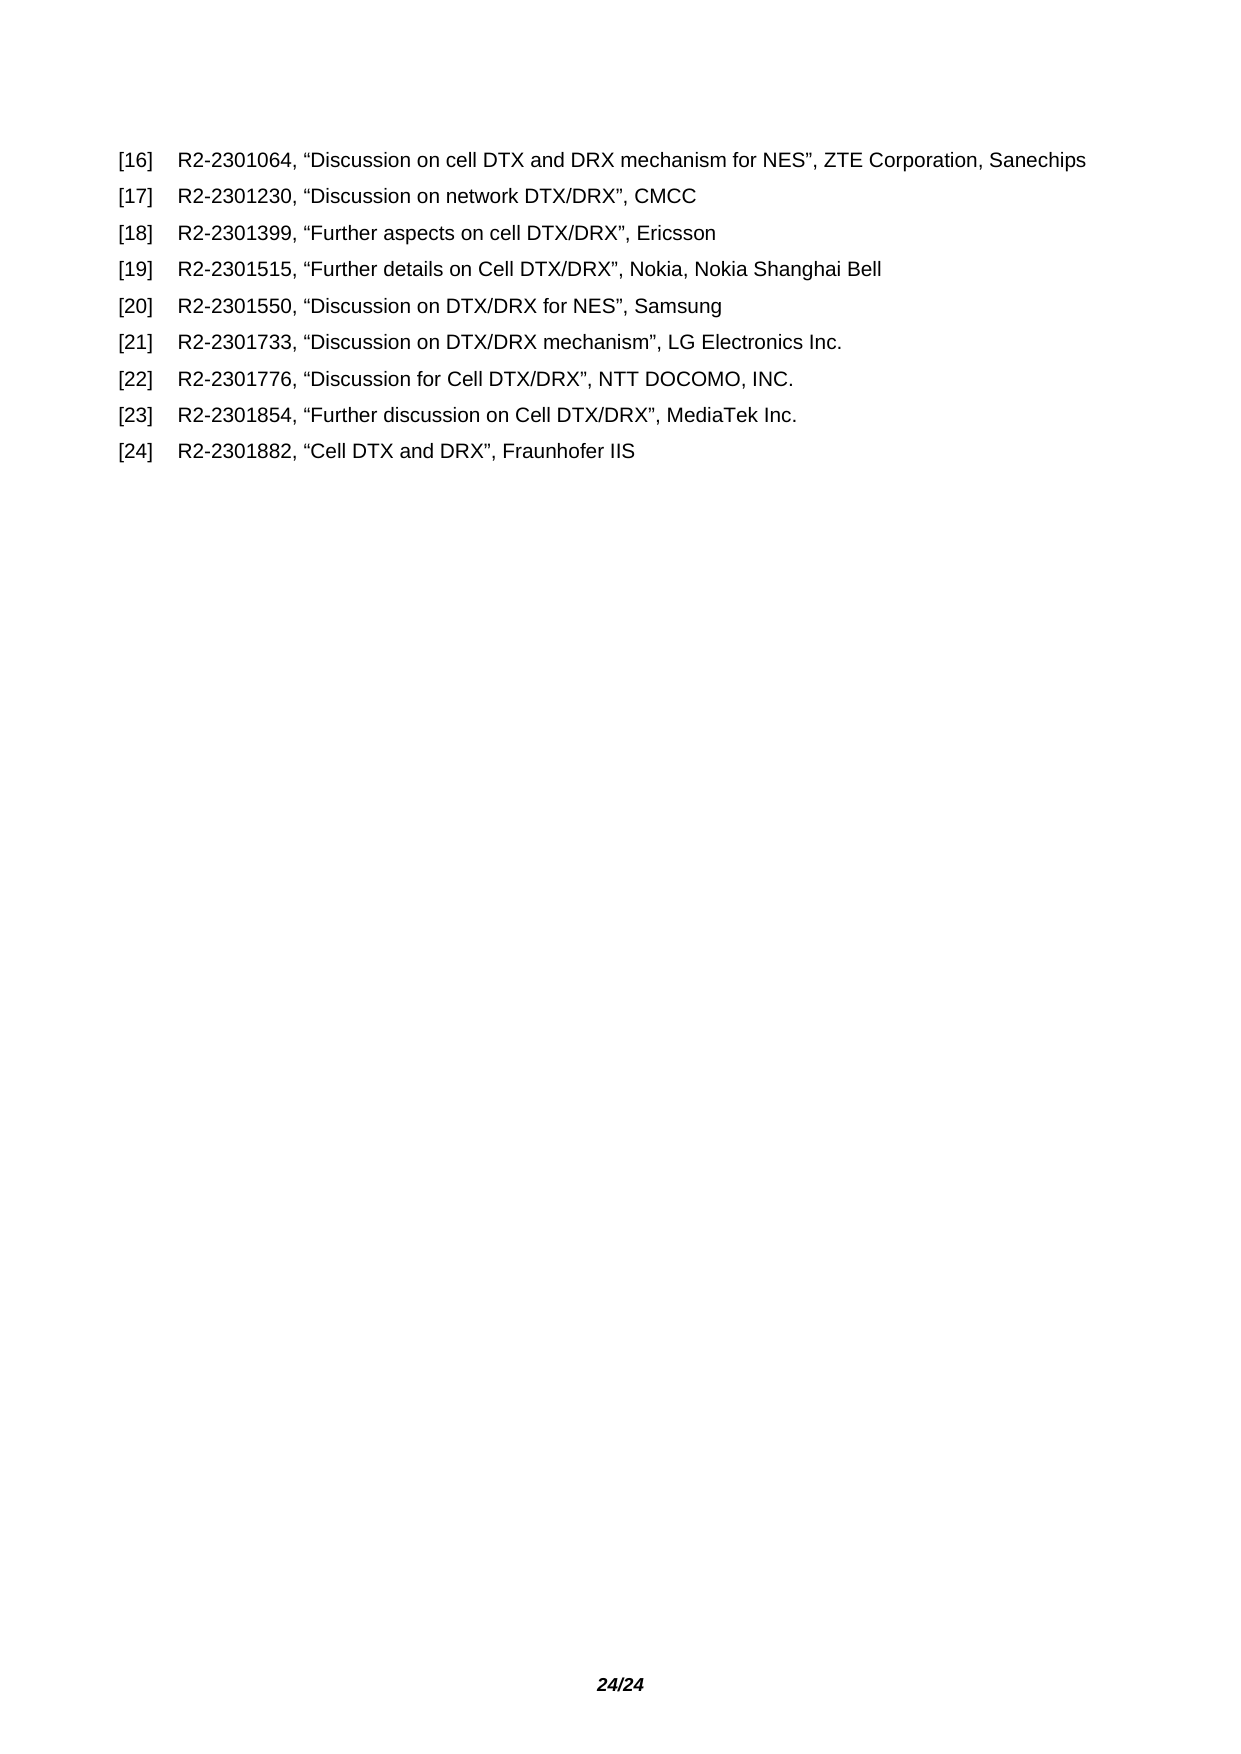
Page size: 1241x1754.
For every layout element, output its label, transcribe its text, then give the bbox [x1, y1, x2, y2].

text R2-2301776, “Discussion for Cell DTX/DRX”, NTT DOCOMO, INC. [118, 366, 1122, 390]
text R2-2301733, “Discussion on DTX/DRX mechanism”, LG Electronics Inc. [118, 330, 1122, 354]
text R2-2301515, “Further details on Cell DTX/DRX”, Nokia, Nokia Shanghai Bell [118, 257, 1122, 281]
text R2-2301064, “Discussion on cell DTX and DRX mechanism for NES”, ZTE Corporation, Sanechips [118, 148, 1122, 172]
text R2-2301399, “Further aspects on cell DTX/DRX”, Ericsson [118, 221, 1122, 244]
text R2-2301230, “Discussion on network DTX/DRX”, CMCC [118, 184, 1122, 208]
text R2-2301550, “Discussion on DTX/DRX for NES”, Samsung [118, 293, 1122, 317]
text R2-2301882, “Cell DTX and DRX”, Fraunhofer IIS [118, 439, 1122, 463]
text R2-2301854, “Further discussion on Cell DTX/DRX”, MediaTek Inc. [118, 403, 1122, 427]
